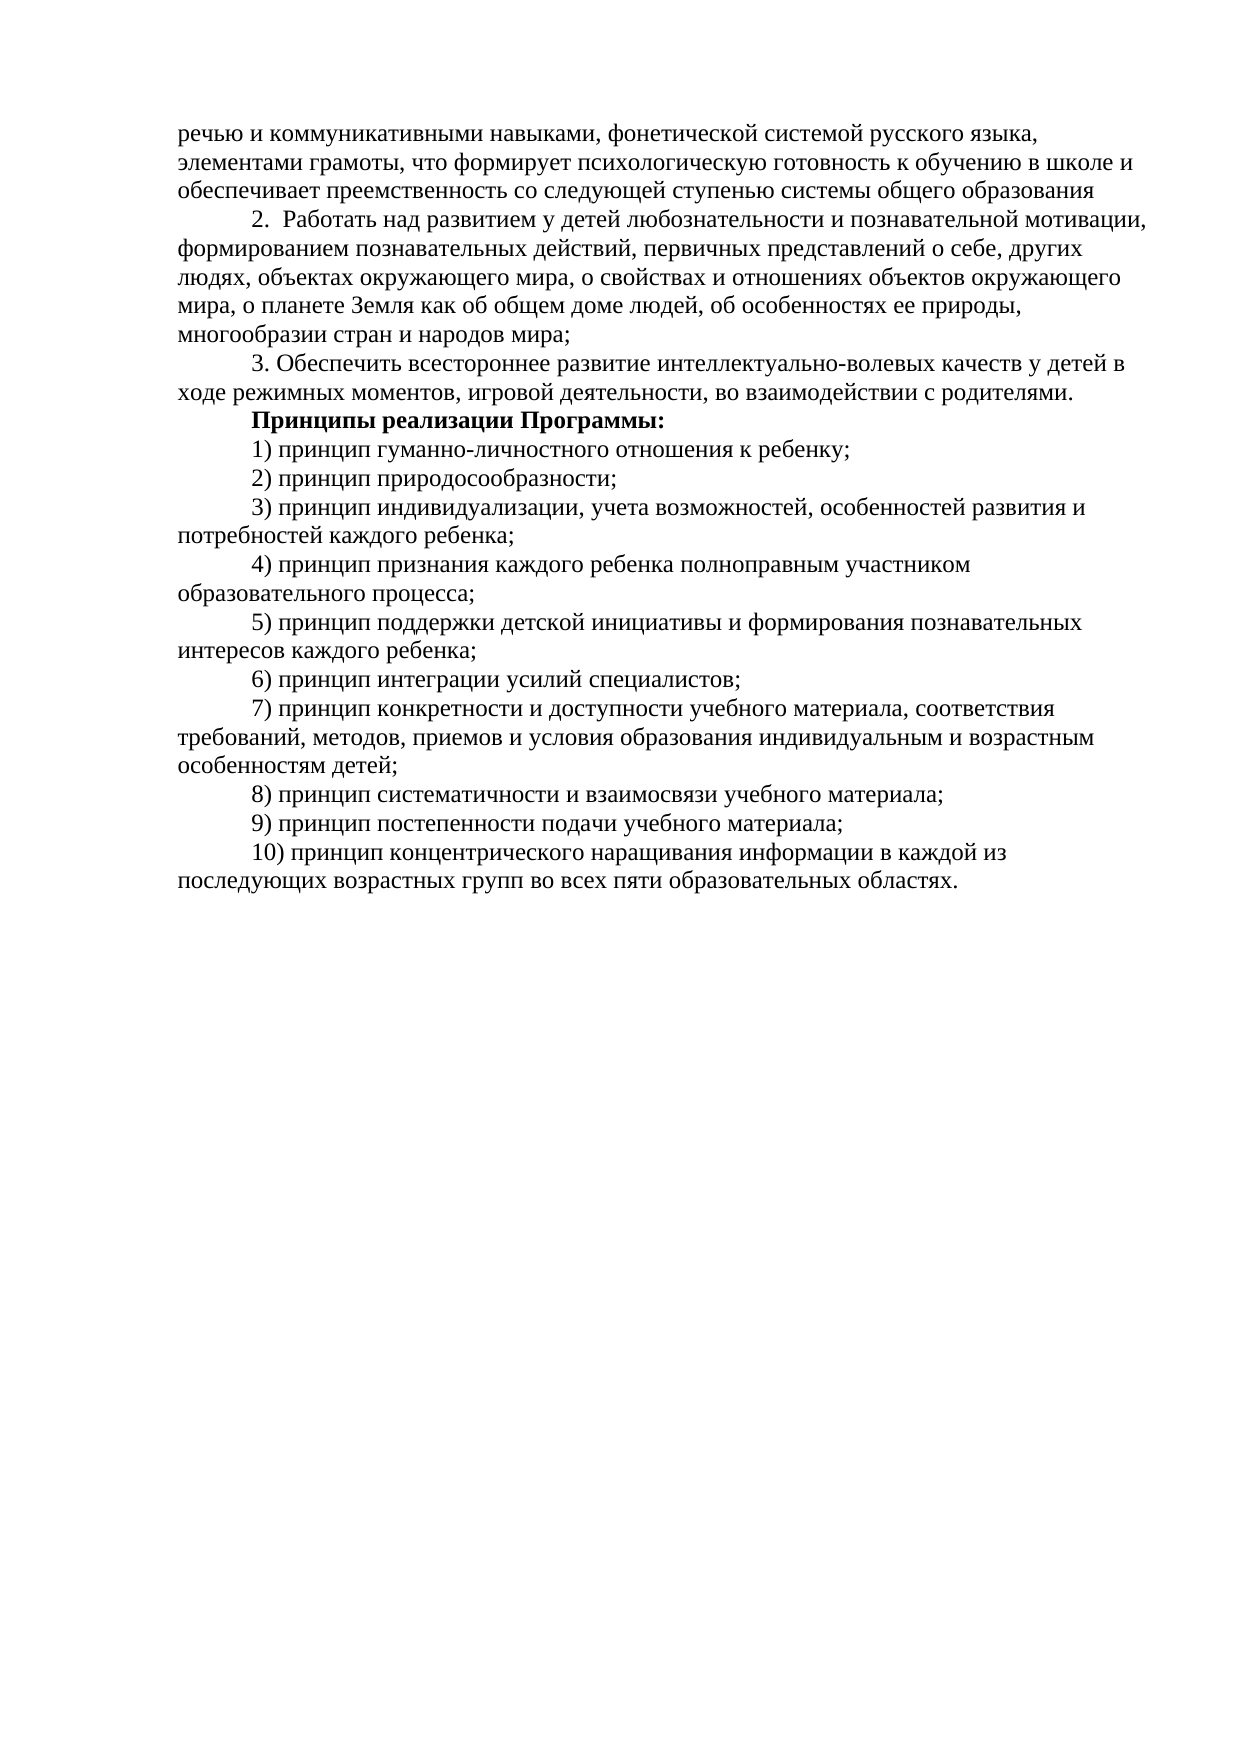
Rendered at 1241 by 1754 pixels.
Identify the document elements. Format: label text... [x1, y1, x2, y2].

text 10) принцип концентрического наращивания информации в каждой из последующих возрастных групп во всех пяти образовательных областях. [177, 837, 1152, 894]
text 3. Обеспечить всестороннее развитие интеллектуально-волевых качеств у детей в ходе режимных моментов, игровой деятельности, во взаимодействии с родителями. [177, 348, 1152, 406]
text речью и коммуникативными навыками, фонетической системой русского языка, элементами грамоты, что формирует психологическую готовность к обучению в школе и обеспечивает преемственность со следующей ступенью системы общего образования [177, 118, 1152, 204]
text 1) принцип гуманно-личностного отношения к ребенку; [177, 434, 1152, 463]
text 3) принцип индивидуализации, учета возможностей, особенностей развития и потребностей каждого ребенка; [177, 492, 1152, 549]
text 4) принцип признания каждого ребенка полноправным участником образовательного процесса; [177, 549, 1152, 607]
text 9) принцип постепенности подачи учебного материала; [177, 808, 1152, 837]
text 7) принцип конкретности и доступности учебного материала, соответствия требований, методов, приемов и условия образования индивидуальным и возрастным особенностям детей; [177, 693, 1152, 779]
text 6) принцип интеграции усилий специалистов; [177, 664, 1152, 693]
text 8) принцип систематичности и взаимосвязи учебного материала; [177, 779, 1152, 808]
text 5) принцип поддержки детской инициативы и формирования познавательных интересов каждого ребенка; [177, 607, 1152, 664]
text 2) принцип природосообразности; [177, 463, 1152, 492]
text Принципы реализации Программы: [177, 406, 1152, 434]
text 2. Работать над развитием у детей любознательности и познавательной мотивации, формированием познавательных действий, первичных представлений о себе, других людях, объектах окружающего мира, о свойствах и отношениях объектов окружающего мира, о планете Земля как об общем доме людей, об особенностях ее природы, многообразии стран и народов мира; [177, 204, 1152, 348]
